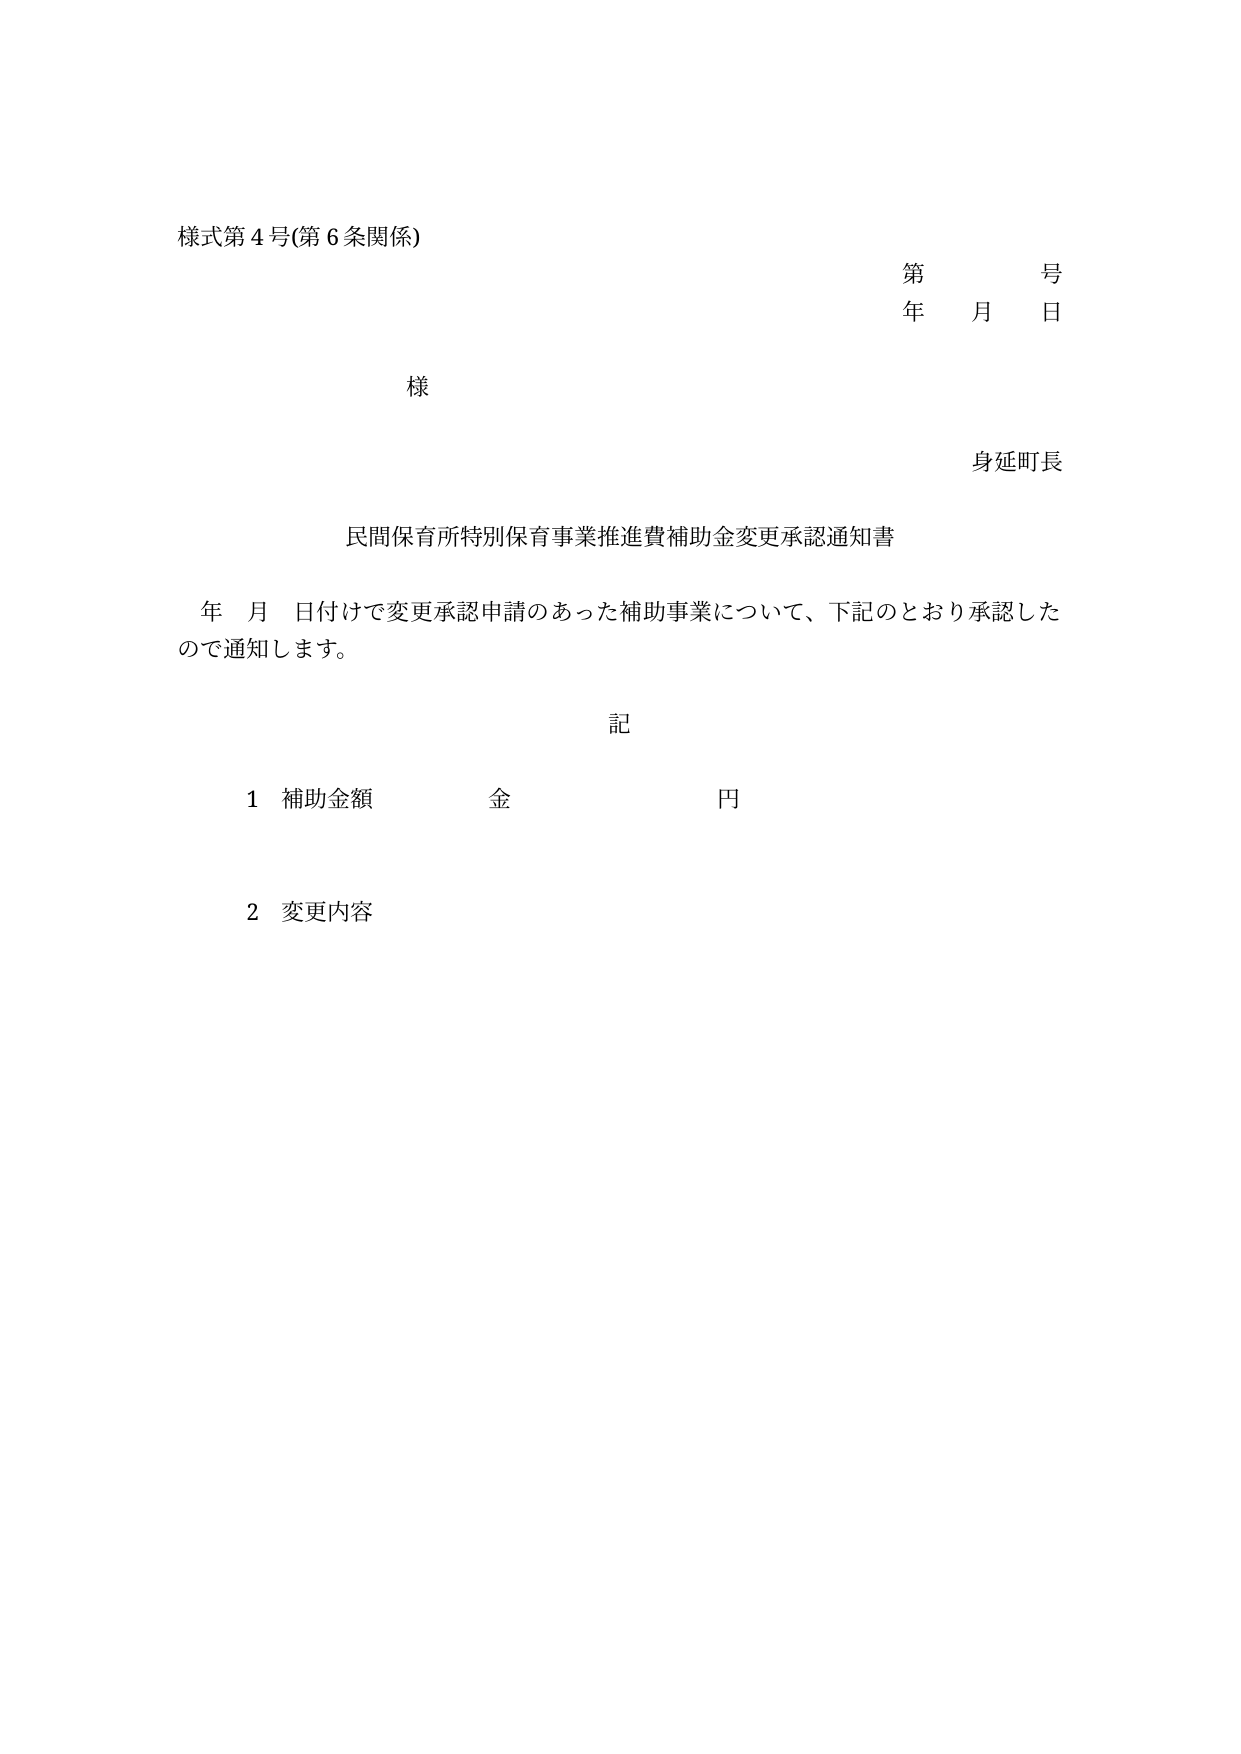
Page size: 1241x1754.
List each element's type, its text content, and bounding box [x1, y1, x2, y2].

text 記 [177, 704, 1063, 742]
text 年 月 日付けで変更承認申請のあった補助事業について、下記のとおり承認したので通知します。 [177, 592, 1063, 667]
text 身延町長 [177, 442, 1063, 479]
text 2 変更内容 [177, 892, 1063, 929]
text 第 号 [177, 254, 1063, 292]
text 様 [177, 367, 1063, 404]
text 年 月 日 [177, 292, 1063, 329]
text 様式第4号(第6条関係) [177, 217, 1063, 254]
text 1 補助金額 金 円 [177, 779, 1063, 817]
text 民間保育所特別保育事業推進費補助金変更承認通知書 [177, 517, 1063, 554]
